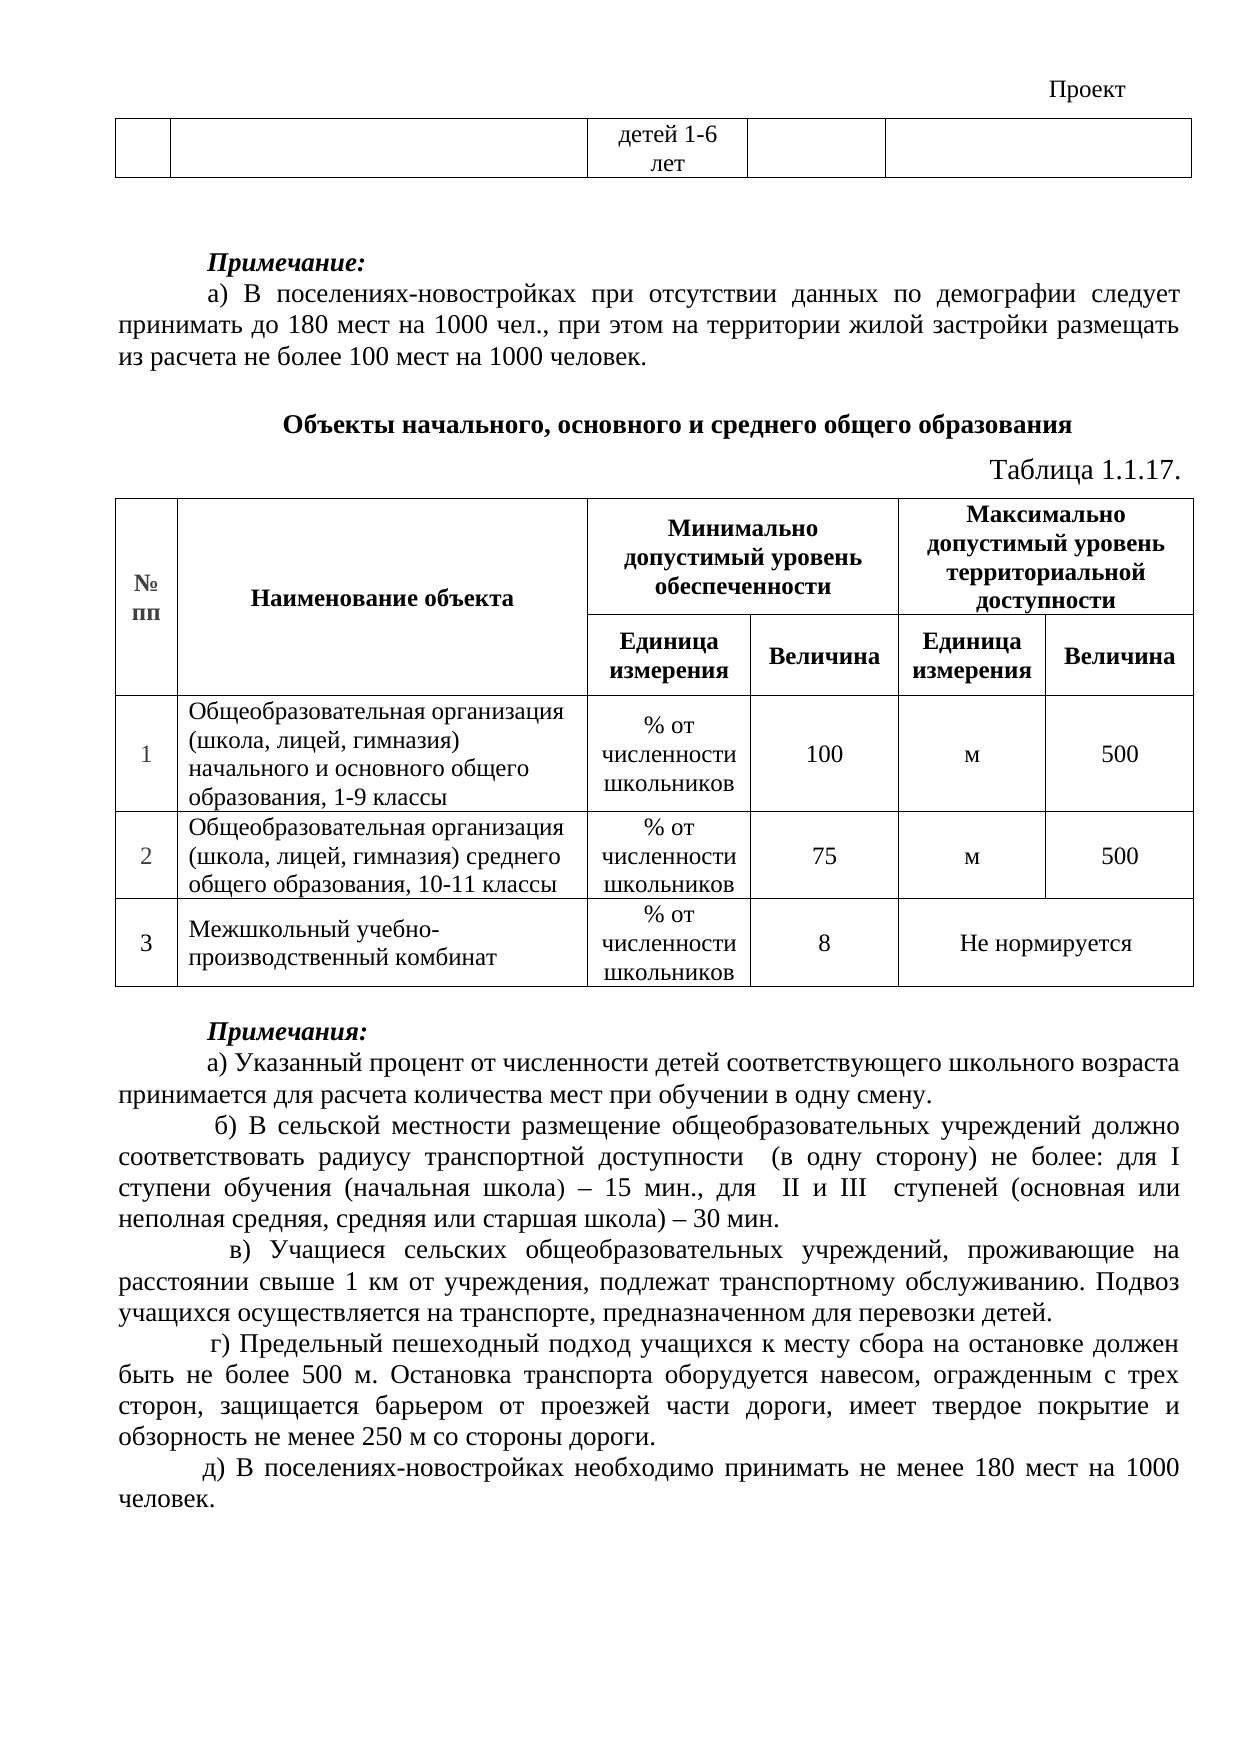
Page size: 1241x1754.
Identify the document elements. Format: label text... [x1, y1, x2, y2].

table_cell Величина [1046, 615, 1193, 695]
table_cell Величина [751, 615, 898, 695]
text Примечания: [118, 1015, 1181, 1047]
table_cell % от численности школьников [588, 812, 750, 898]
table_header Наименование объекта [178, 499, 587, 695]
table_header № пп [116, 499, 177, 695]
text д) В поселениях-новостройках необходимо принимать не менее 180 мест на 1000 человек. [118, 1451, 1181, 1514]
table_cell м [899, 696, 1045, 811]
text Объекты начального, основного и среднего общего образования [118, 408, 1181, 439]
table_cell 8 [751, 899, 898, 986]
table_cell Единица измерения [899, 615, 1045, 695]
text б) В сельской местности размещение общеобразовательных учреждений должно соответствовать радиусу транспортной доступности (в одну сторону) не более: для I ступени обучения (начальная школа) – 15 мин., для II и III ступеней (основная или неполная средняя, средняя или старшая школа) – 30 мин. [118, 1109, 1181, 1233]
table_cell 100 [751, 696, 898, 811]
table_cell м [899, 812, 1045, 898]
table_cell 3 [116, 119, 170, 177]
table_cell Общеобразовательная организация (школа, лицей, гимназия) начального и основного общего образования, 1-9 классы [178, 696, 587, 811]
table_cell Не нормируется [899, 899, 1193, 986]
table_cell 12 [748, 119, 885, 177]
table_header Минимально допустимый уровень обеспеченности [588, 499, 898, 614]
table_cell Единица измерения [588, 615, 750, 695]
text Примечание: [118, 246, 1181, 277]
table_cell 1 [116, 696, 177, 811]
text а) В поселениях-новостройках при отсутствии данных по демографии следует принимать до 180 мест на 1000 чел., при этом на территории жилой застройки размещать из расчета не более 100 мест на 1000 человек. [118, 277, 1181, 371]
table_cell Межшкольный учебно-производственный комбинат [178, 899, 587, 986]
table_cell 500 [1046, 812, 1193, 898]
table_cell 500 [1046, 696, 1193, 811]
table_cell 2 [116, 812, 177, 898]
text в) Учащиеся сельских общеобразовательных учреждений, проживающие на расстоянии свыше от учреждения, подлежат транспортному обслуживанию. Подвоз учащихся осуществляется на транспорте, предназначенном для перевозки детей. [118, 1233, 1181, 1327]
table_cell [588, 119, 747, 177]
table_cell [171, 119, 587, 177]
table_cell 3 [116, 899, 177, 986]
text г) Предельный пешеходный подход учащихся к месту сбора на остановке должен быть не более . Остановка транспорта оборудуется навесом, огражденным с трех сторон, защищается барьером от проезжей части дороги, имеет твердое покрытие и обзорность не менее со стороны дороги. [118, 1327, 1181, 1451]
table_cell 75 [751, 812, 898, 898]
table_cell % от численности школьников [588, 899, 750, 986]
table_cell % от численности школьников [588, 696, 750, 811]
table_cell Общеобразовательная организация (школа, лицей, гимназия) среднего общего образования, 10-11 классы [178, 812, 587, 898]
table_header Максимально допустимый уровень территориальной доступности [899, 499, 1193, 614]
text а) Указанный процент от численности детей соответствующего школьного возраста принимается для расчета количества мест при обучении в одну смену. [118, 1047, 1181, 1109]
text Таблица 1.1.17. [118, 452, 1181, 486]
